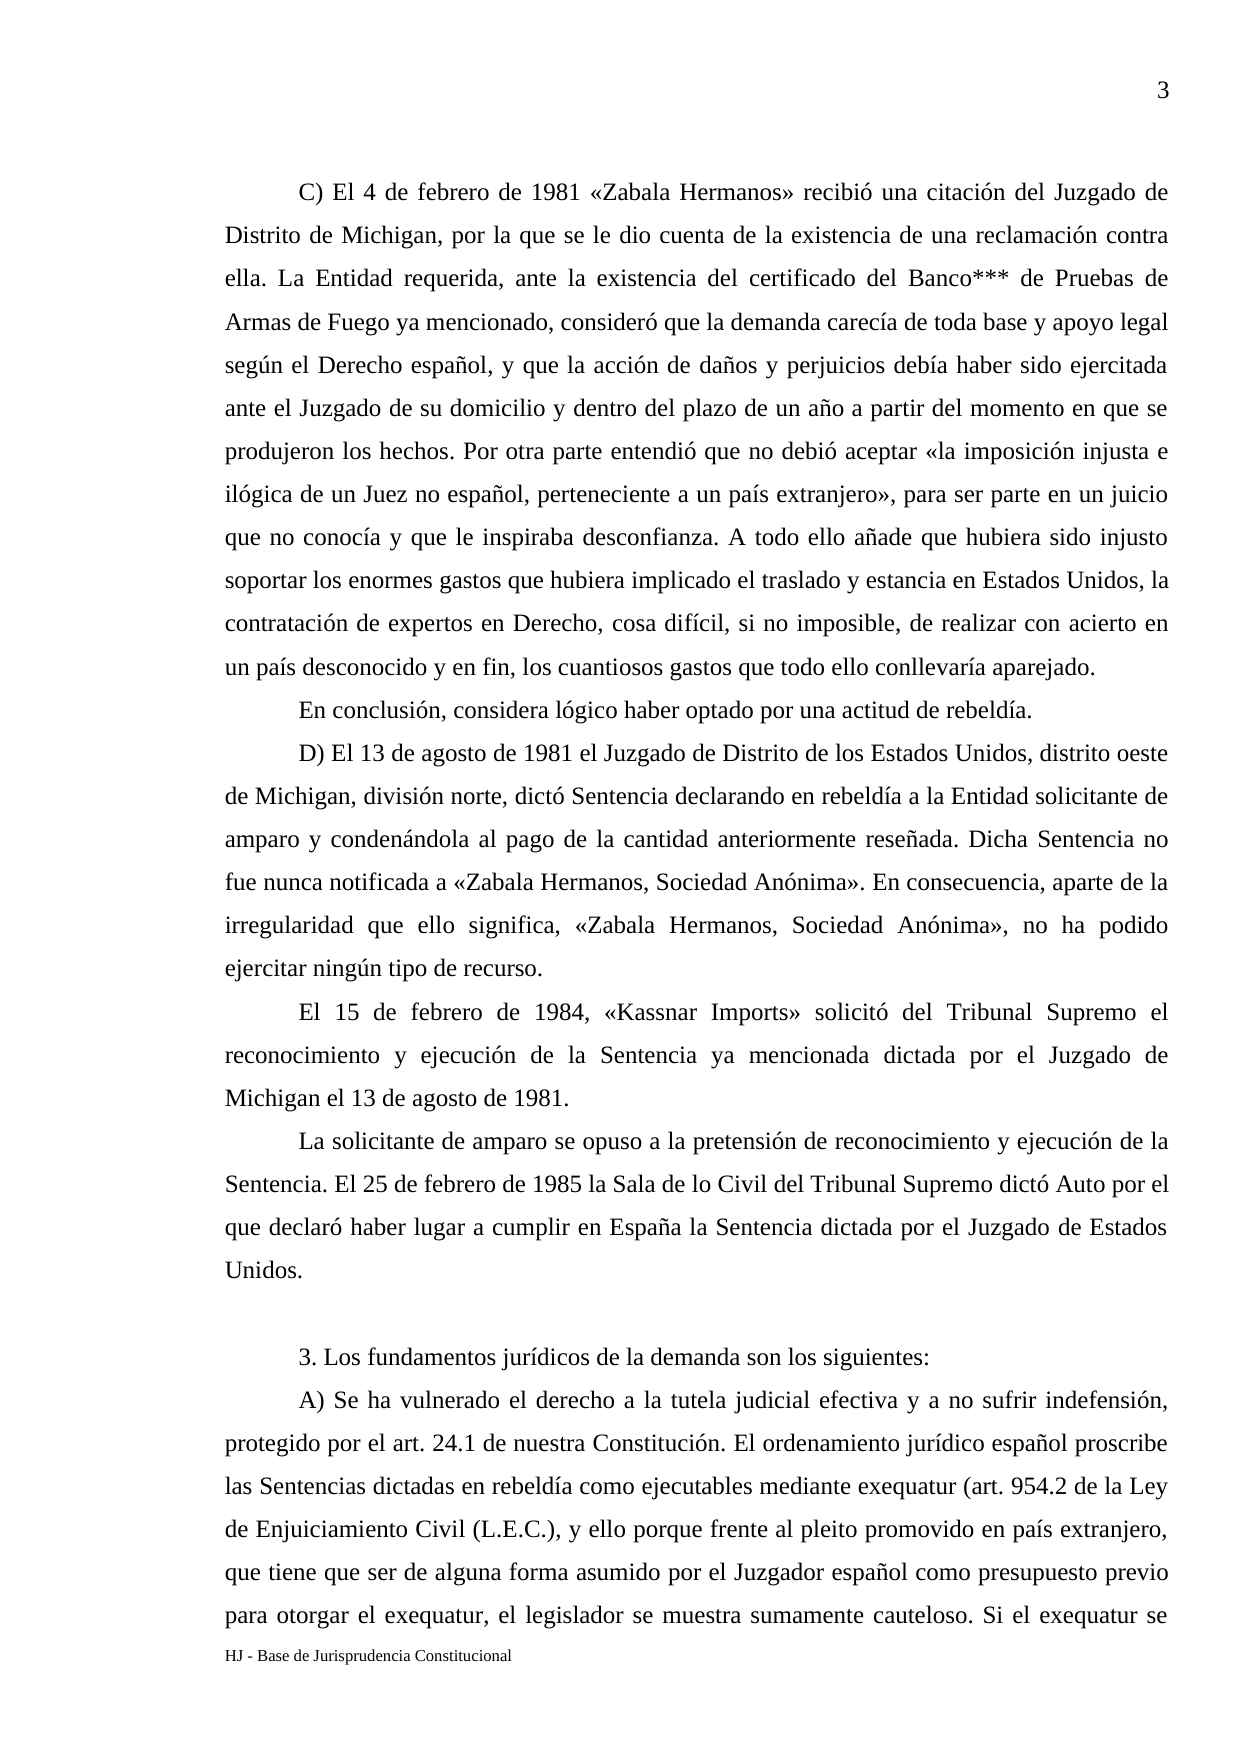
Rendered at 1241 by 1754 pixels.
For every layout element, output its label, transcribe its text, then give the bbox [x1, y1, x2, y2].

text 3. Los fundamentos jurídicos de la demanda son los siguientes: [224, 1342, 1169, 1370]
text D) El 13 de agosto de 1981 el Juzgado de Distrito de los Estados Unidos, distrito oeste de Michigan, división norte, dictó Sentencia declarando en rebeldía a la Entidad solicitante de amparo y condenándola al pago de la cantidad anteriormente reseñada. Dicha Sentencia no fue nunca notificada a «Zabala Hermanos, Sociedad Anónima». En consecuencia, aparte de la irregularidad que ello significa, «Zabala Hermanos, Sociedad Anónima», no ha podido ejercitar ningún tipo de recurso. [224, 738, 1169, 982]
text El 15 de febrero de 1984, «Kassnar Imports» solicitó del Tribunal Supremo el reconocimiento y ejecución de la Sentencia ya mencionada dictada por el Juzgado de Michigan el 13 de agosto de 1981. [224, 997, 1169, 1112]
text La solicitante de amparo se opuso a la pretensión de reconocimiento y ejecución de la Sentencia. El 25 de febrero de 1985 la Sala de lo Civil del Tribunal Supremo dictó Auto por el que declaró haber lugar a cumplir en España la Sentencia dictada por el Juzgado de Estados Unidos. [224, 1126, 1169, 1284]
text En conclusión, considera lógico haber optado por una actitud de rebeldía. [224, 695, 1169, 723]
text C) El 4 de febrero de 1981 «Zabala Hermanos» recibió una citación del Juzgado de Distrito de Michigan, por la que se le dio cuenta de la existencia de una reclamación contra ella. La Entidad requerida, ante la existencia del certificado del Banco*** de Pruebas de Armas de Fuego ya mencionado, consideró que la demanda carecía de toda base y apoyo legal según el Derecho español, y que la acción de daños y perjuicios debía haber sido ejercitada ante el Juzgado de su domicilio y dentro del plazo de un año a partir del momento en que se produjeron los hechos. Por otra parte entendió que no debió aceptar «la imposición injusta e ilógica de un Juez no español, perteneciente a un país extranjero», para ser parte en un juicio que no conocía y que le inspiraba desconfianza. A todo ello añade que hubiera sido injusto soportar los enormes gastos que hubiera implicado el traslado y estancia en Estados Unidos, la contratación de expertos en Derecho, cosa difícil, si no imposible, de realizar con acierto en un país desconocido y en fin, los cuantiosos gastos que todo ello conllevaría aparejado. [224, 177, 1169, 680]
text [224, 1385, 1169, 1629]
